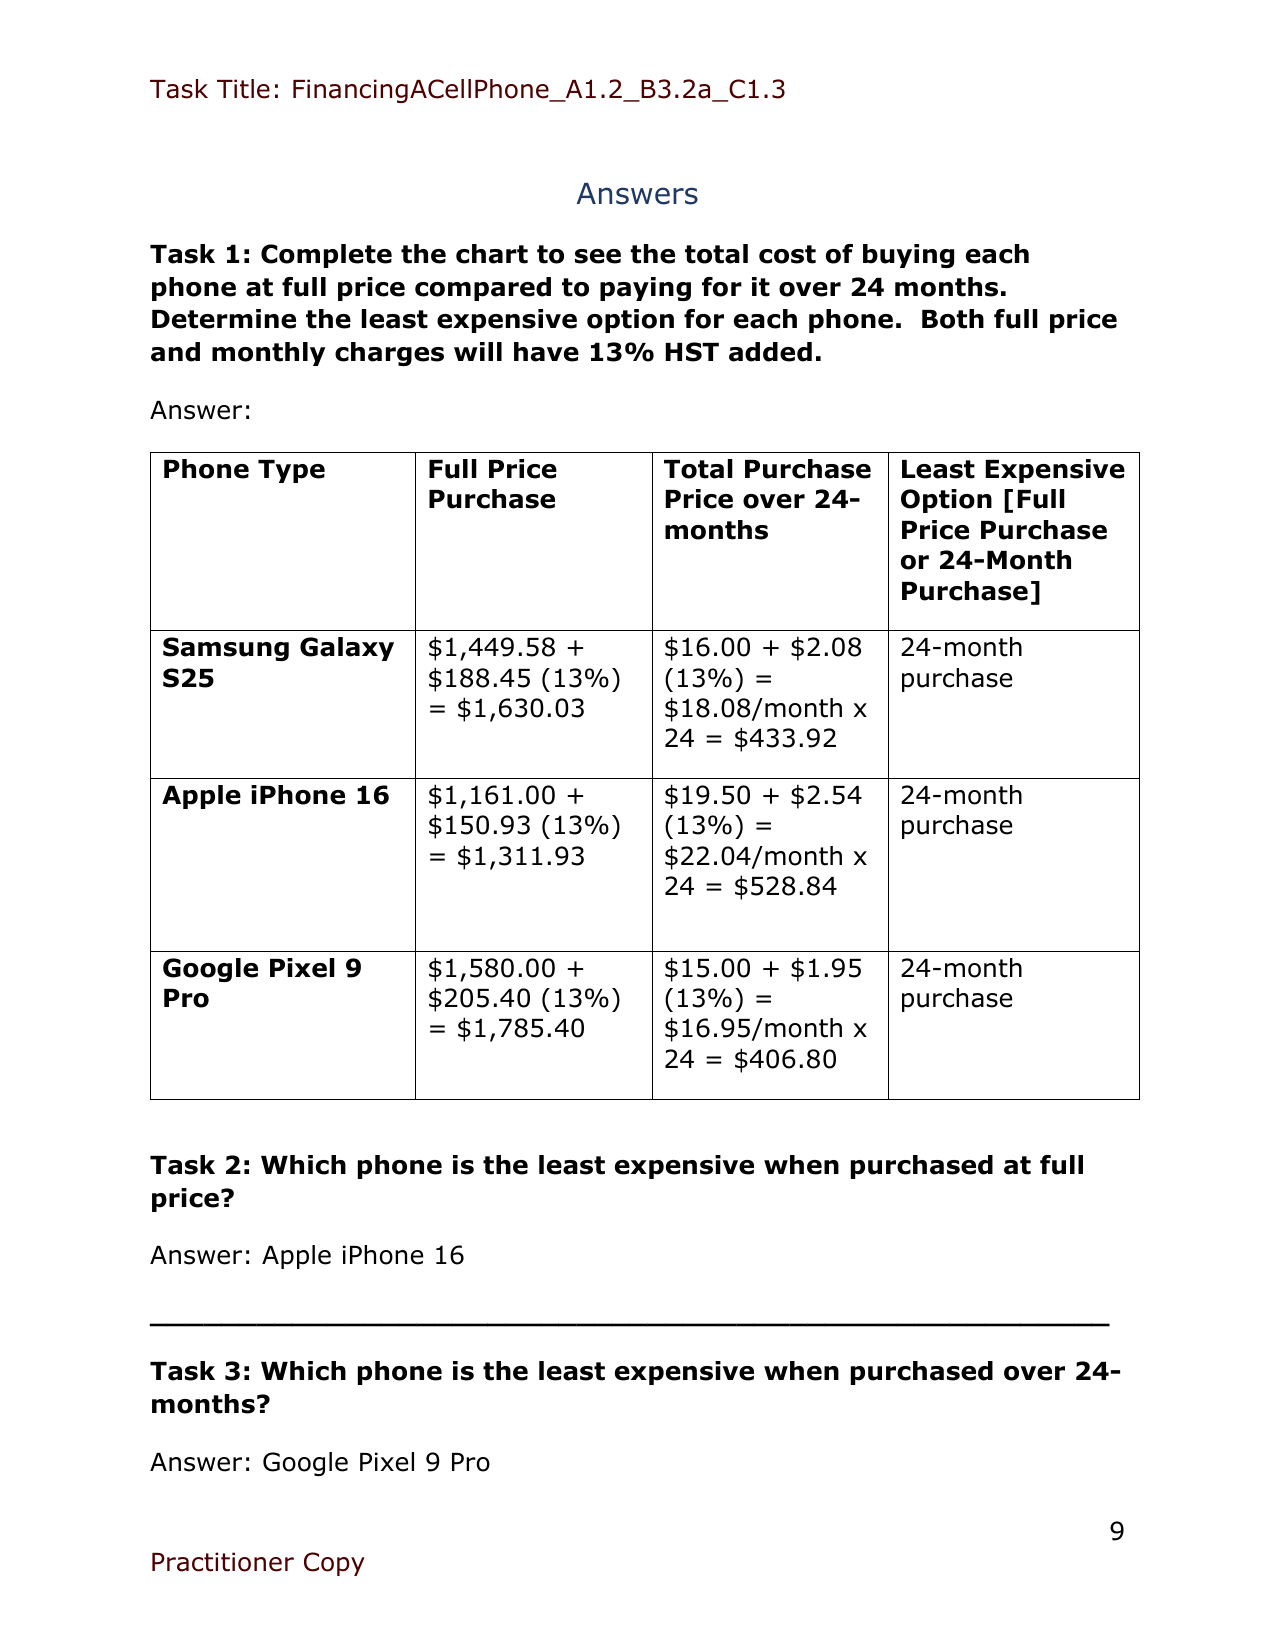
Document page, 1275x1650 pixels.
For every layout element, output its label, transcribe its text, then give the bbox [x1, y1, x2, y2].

table_header Full Price Purchase [416, 453, 652, 630]
table_cell 24-month purchase [889, 952, 1139, 1098]
table_cell $16.00 + $2.08 (13%) = $18.08/month x 24 = $433.92 [653, 631, 888, 778]
table_cell 24-month purchase [889, 779, 1139, 951]
text Answer: [150, 394, 1125, 425]
text Task 3: Which phone is the least expensive when purchased over 24-months? [150, 1355, 1125, 1418]
table_cell Google Pixel 9 Pro [151, 952, 415, 1098]
table_cell $1,161.00 + $150.93 (13%) = $1,311.93 [416, 779, 652, 951]
table_header Total Purchase Price over 24-months [653, 453, 888, 630]
table_cell $15.00 + $1.95 (13%) = $16.95/month x 24 = $406.80 [653, 952, 888, 1098]
table_cell Apple iPhone 16 [151, 779, 415, 951]
text Task 2: Which phone is the least expensive when purchased at full price? [150, 1149, 1125, 1212]
subtitle Answers [150, 175, 1125, 210]
text Answer: Google Pixel 9 Pro [150, 1446, 1125, 1476]
table_cell 24-month purchase [889, 631, 1139, 778]
text Task 1: Complete the chart to see the total cost of buying each phone at full price compared to paying for it over 24 months. Determine the least expensive option for each phone. Both full price and monthly charges will have 13% HST added. [150, 238, 1125, 367]
table_cell Samsung Galaxy S25 [151, 631, 415, 778]
table_cell $19.50 + $2.54 (13%) = $22.04/month x 24 = $528.84 [653, 779, 888, 951]
table_cell $1,449.58 + $188.45 (13%) = $1,630.03 [416, 631, 652, 778]
text Answer: Apple iPhone 16 [150, 1240, 1125, 1270]
table_cell $1,580.00 + $205.40 (13%) = $1,785.40 [416, 952, 652, 1098]
table_header Least Expensive Option [Full Price Purchase or 24-Month Purchase] [889, 453, 1139, 630]
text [150, 1297, 1125, 1328]
table_header Phone Type [151, 453, 415, 630]
